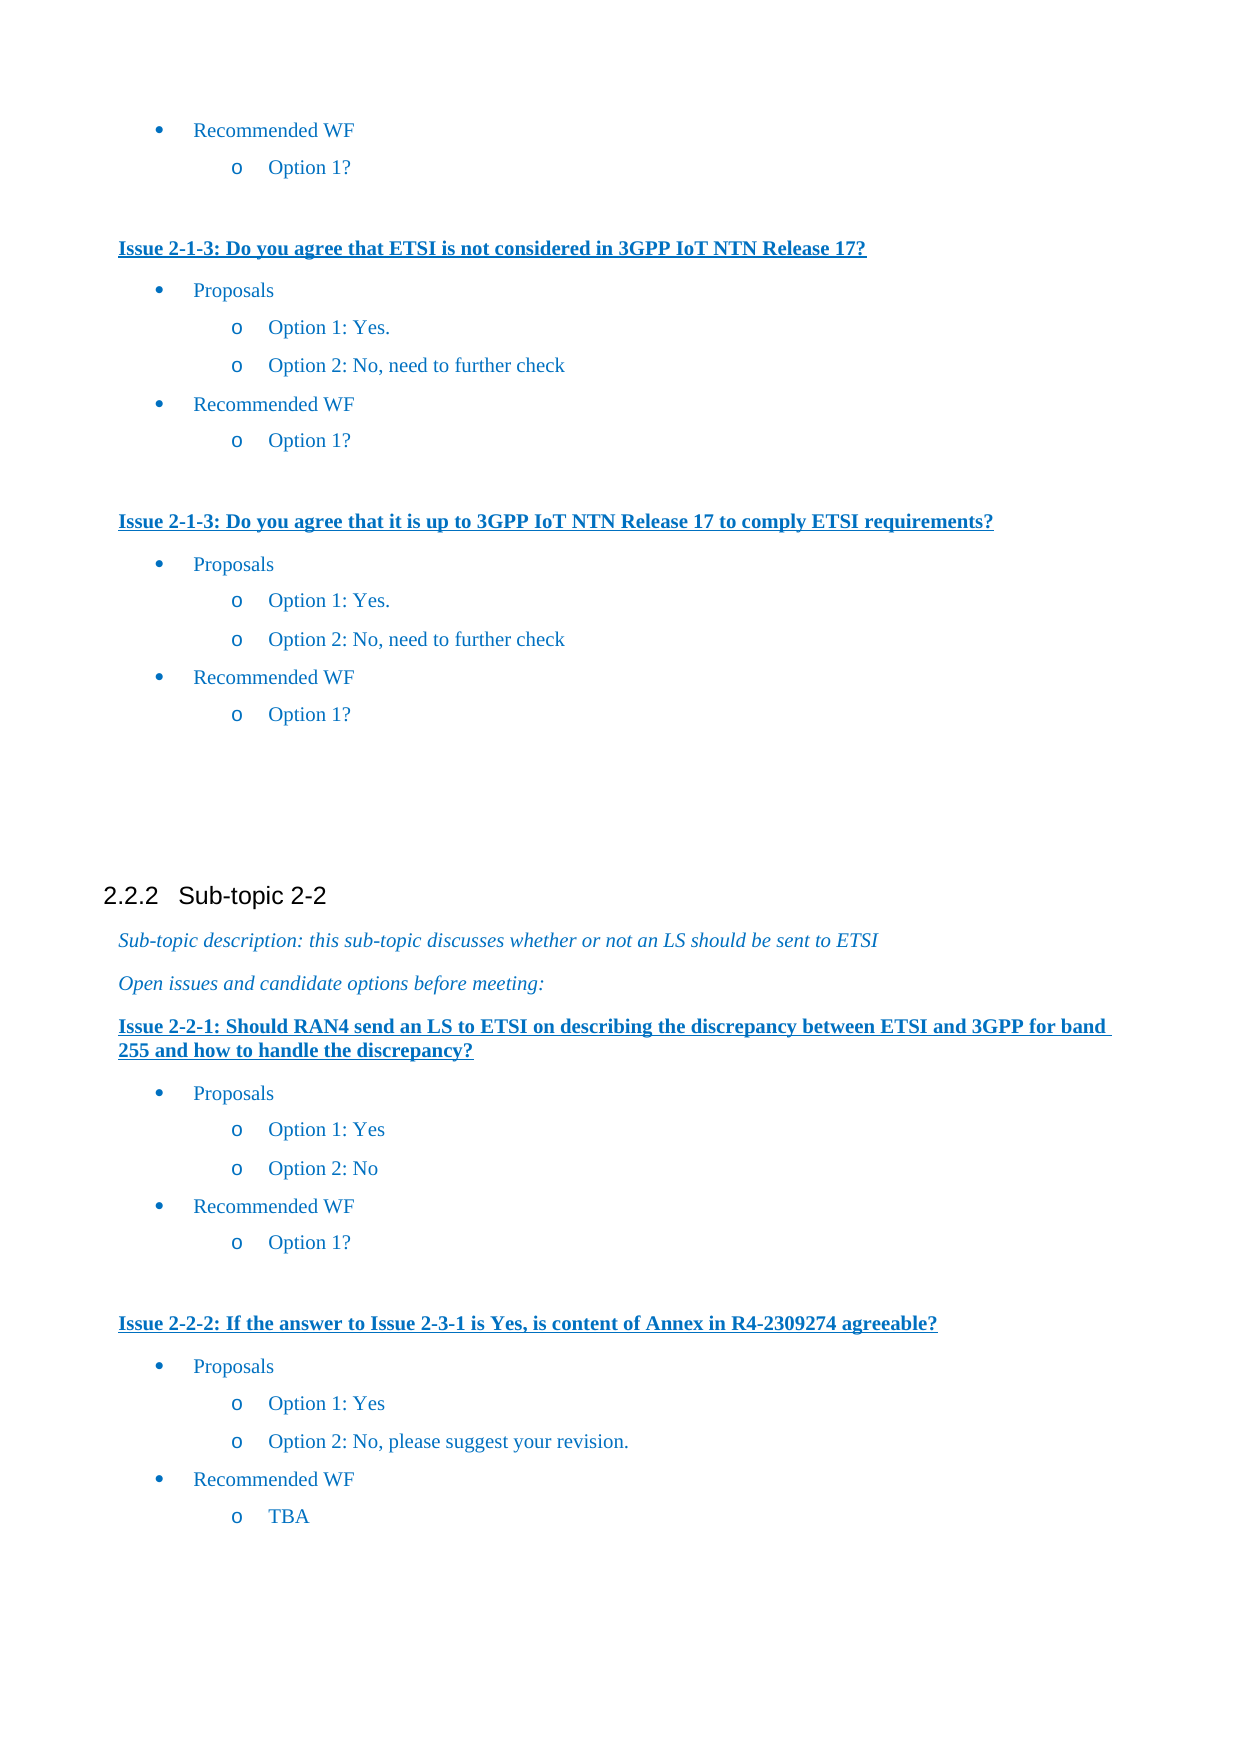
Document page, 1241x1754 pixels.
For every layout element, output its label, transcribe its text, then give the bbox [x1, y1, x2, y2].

list Option 1: Yes [231, 1117, 1122, 1143]
list Proposals [156, 1354, 1122, 1378]
list Option 1? [231, 428, 1122, 454]
text Issue 2-1-3: Do you agree that ETSI is not considered in 3GPP IoT NTN Release 17? [118, 236, 1122, 260]
list Option 2: No, please suggest your revision. [231, 1429, 1122, 1454]
list Option 1: Yes. [231, 588, 1122, 614]
list Recommended WF [156, 391, 1122, 416]
list Option 1: Yes [231, 1391, 1122, 1416]
list Proposals [156, 1081, 1122, 1105]
list Option 1? [231, 1230, 1122, 1256]
text Open issues and candidate options before meeting: [118, 971, 1122, 995]
list Proposals [156, 552, 1122, 576]
list Recommended WF [156, 118, 1122, 142]
text Issue 2-1-3: Do you agree that it is up to 3GPP IoT NTN Release 17 to comply ETSI requirements? [118, 509, 1122, 533]
text Issue 2-2-1: Should RAN4 send an LS to ETSI on describing the discrepancy between ETSI and 3GPP for band 255 and how to handle the discrepancy? [118, 1014, 1122, 1062]
subtitle Sub-topic 2-2 [103, 881, 1122, 909]
list Recommended WF [156, 1194, 1122, 1218]
list Option 2: No, need to further check [231, 353, 1122, 379]
list Recommended WF [156, 665, 1122, 689]
text Sub-topic description: this sub-topic discusses whether or not an LS should be sent to ETSI [118, 928, 1122, 952]
list Proposals [156, 278, 1122, 302]
list Recommended WF [156, 1467, 1122, 1491]
list Option 2: No [231, 1155, 1122, 1181]
list TBA [231, 1504, 1122, 1529]
list Option 1? [231, 154, 1122, 180]
list Option 1: Yes. [231, 315, 1122, 341]
text Issue 2-2-2: If the answer to Issue 2-3-1 is Yes, is content of Annex in R4-2309274 agreeable? [118, 1311, 1122, 1335]
list Option 1? [231, 701, 1122, 727]
list Option 2: No, need to further check [231, 627, 1122, 652]
